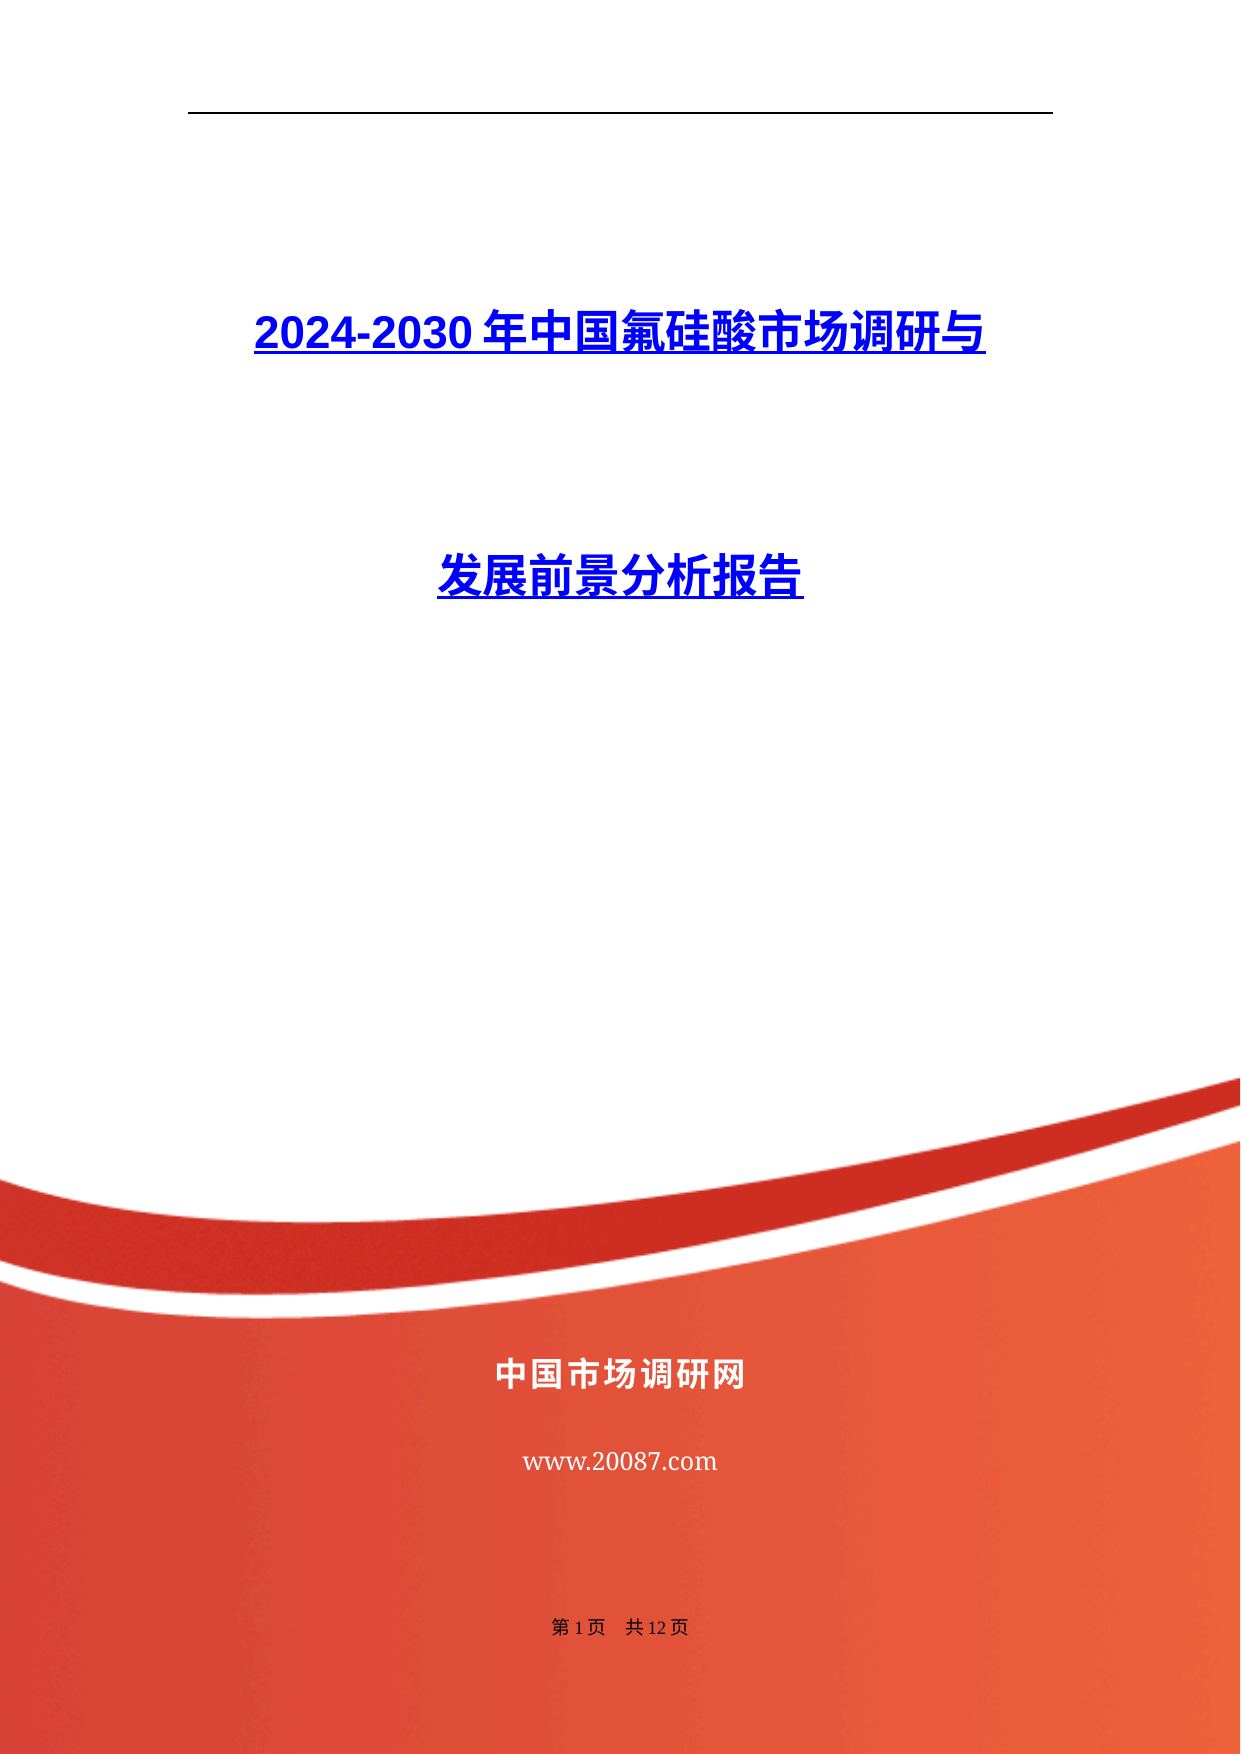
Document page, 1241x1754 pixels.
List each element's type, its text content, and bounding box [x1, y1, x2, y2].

subtitle 中国市场调研网 [187, 1339, 1053, 1404]
table_header 2024-2030年中国氟硅酸市场调研与发展前景分析报告 [188, 207, 1053, 773]
text www.20087.com [187, 1428, 1053, 1493]
picture [0, 1006, 1241, 1754]
